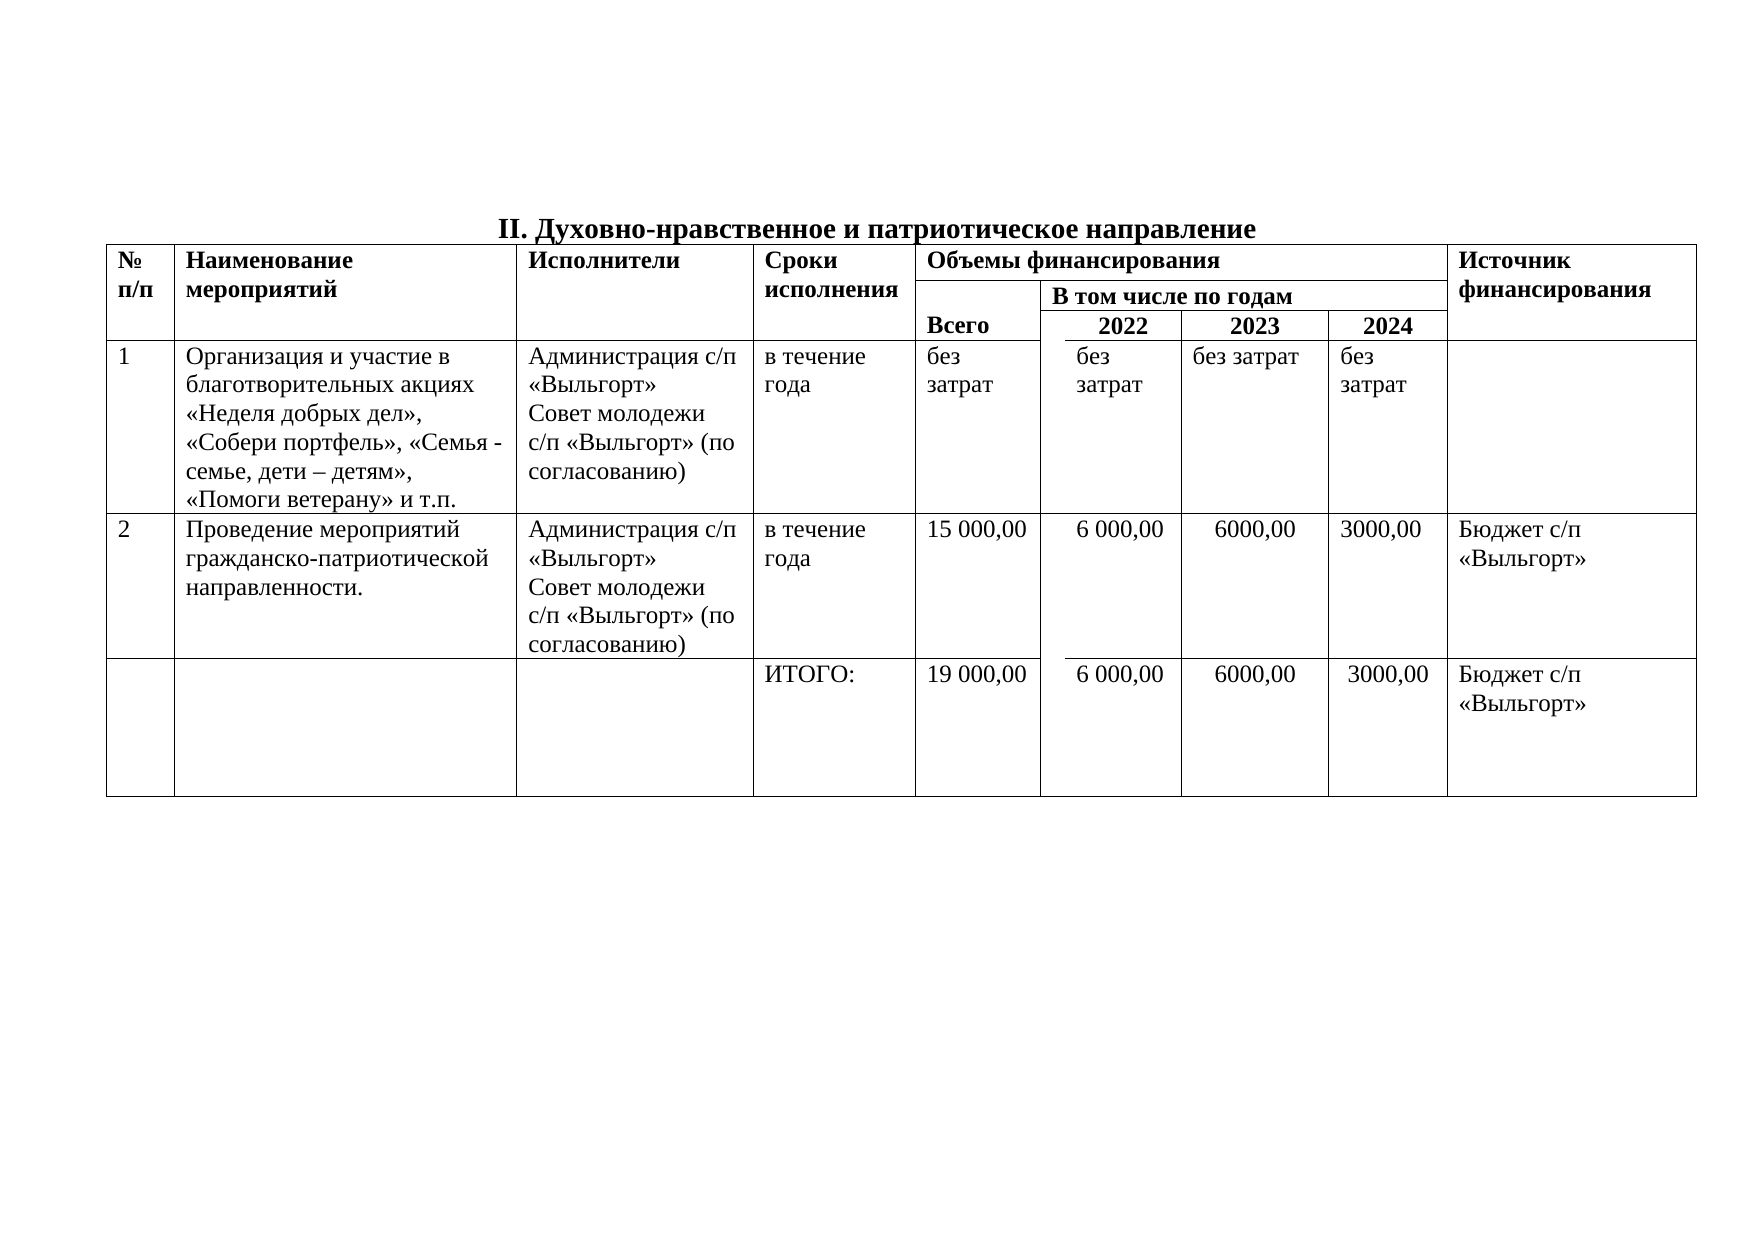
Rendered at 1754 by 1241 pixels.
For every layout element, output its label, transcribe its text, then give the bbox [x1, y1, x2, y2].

table_cell Бюджет с/п «Выльгорт» [1448, 514, 1696, 658]
table_cell [1041, 311, 1065, 513]
table_cell [517, 659, 753, 796]
table_header Исполнители [517, 245, 753, 340]
table_cell 2024 [1329, 311, 1447, 340]
table_cell в течение года [754, 514, 915, 658]
table_cell ИТОГО: [754, 659, 915, 796]
table_cell 3000,00 [1329, 514, 1447, 658]
table_cell Бюджет с/п «Выльгорт» [1448, 659, 1696, 796]
table_header Источник финансирования [1448, 245, 1696, 340]
table_cell 6000,00 [1182, 514, 1328, 658]
table_cell 2 [107, 514, 174, 658]
table_cell без затрат [1329, 341, 1447, 513]
table_cell [1448, 341, 1696, 513]
table_cell 2022 [1065, 311, 1181, 340]
table_header Наименование мероприятий [175, 245, 516, 340]
table_header Сроки исполнения [754, 245, 915, 340]
table_cell без затрат [1065, 341, 1181, 513]
text II. Духовно-нравственное и патриотическое направление [118, 211, 1636, 244]
table_cell 6000,00 [1182, 659, 1328, 796]
table_cell без затрат [1182, 341, 1328, 513]
table_cell Проведение мероприятий гражданско-патриотической направленности. [175, 514, 516, 658]
table_cell 3000,00 [1329, 659, 1447, 796]
table_cell 2023 [1182, 311, 1328, 340]
table_header № п/п [107, 245, 174, 340]
table_cell [107, 659, 174, 796]
table_cell [1041, 514, 1065, 796]
table_cell Организация и участие в благотворительных акциях «Неделя добрых дел», «Собери портфель», «Семья - семье, дети – детям», «Помоги ветерану» и т.п. [175, 341, 516, 513]
table_cell Администрация с/п «Выльгорт» Совет молодежи с/п «Выльгорт» (по согласованию) [517, 341, 753, 513]
table_cell В том числе по годам [1041, 281, 1447, 310]
table_cell 6 000,00 [1065, 659, 1181, 796]
table_cell [175, 659, 516, 796]
table_cell в течение года [754, 341, 915, 513]
table_cell 19 000,00 [916, 659, 1040, 796]
table_cell 1 [107, 341, 174, 513]
table_cell Всего [916, 281, 1040, 340]
table_cell 6 000,00 [1065, 514, 1181, 658]
table_cell 15 000,00 [916, 514, 1040, 658]
table_cell Администрация с/п «Выльгорт» Совет молодежи с/п «Выльгорт» (по согласованию) [517, 514, 753, 658]
table_header Объемы финансирования [916, 245, 1447, 280]
table_cell без затрат [916, 341, 1040, 513]
